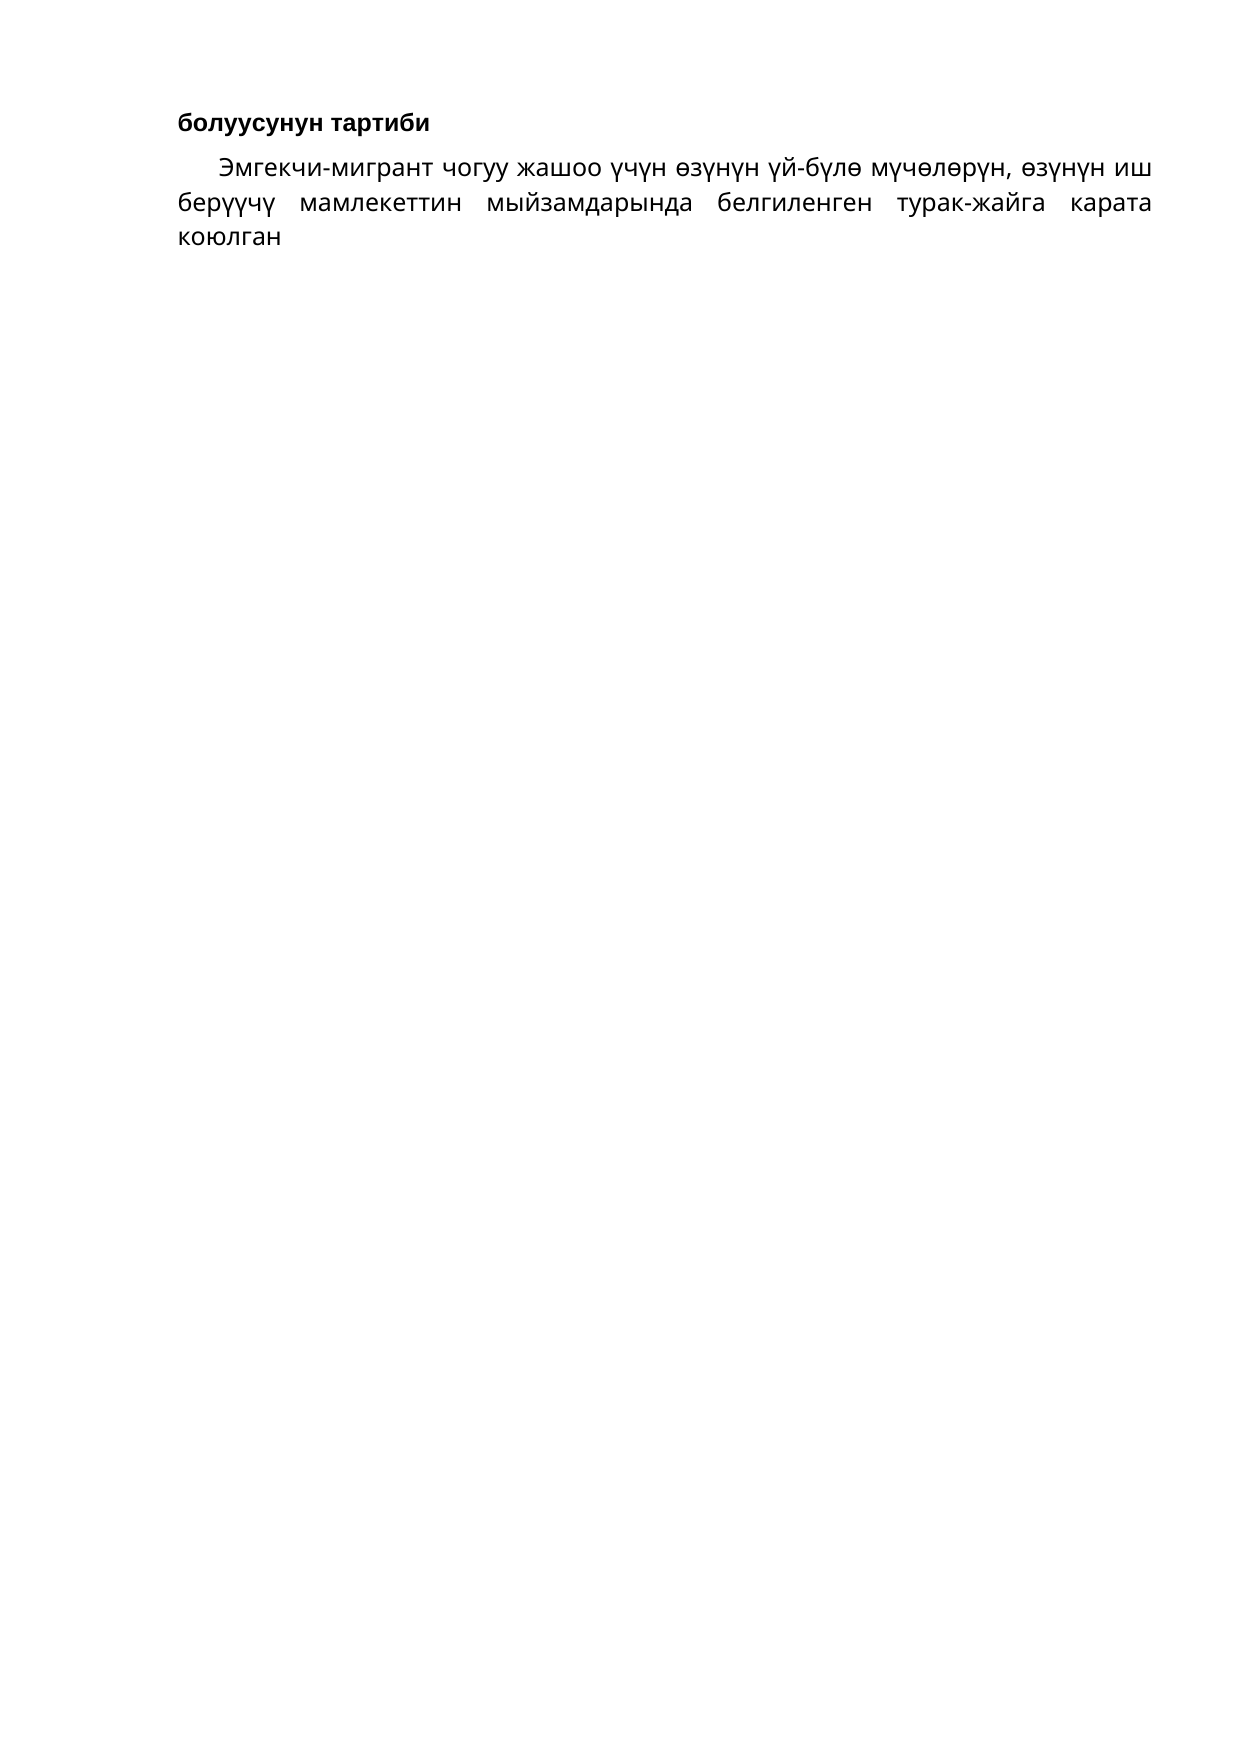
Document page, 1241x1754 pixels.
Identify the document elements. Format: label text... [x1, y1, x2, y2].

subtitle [177, 108, 1152, 137]
text Эмгекчи-мигрант чогуу жашоо үчүн өзүнүн үй-бүлө мүчөлөрүн, өзүнүн иш берүүчү мамлекеттин мыйзамдарында белгиленген турак-жайга карата коюлган [177, 150, 1152, 253]
